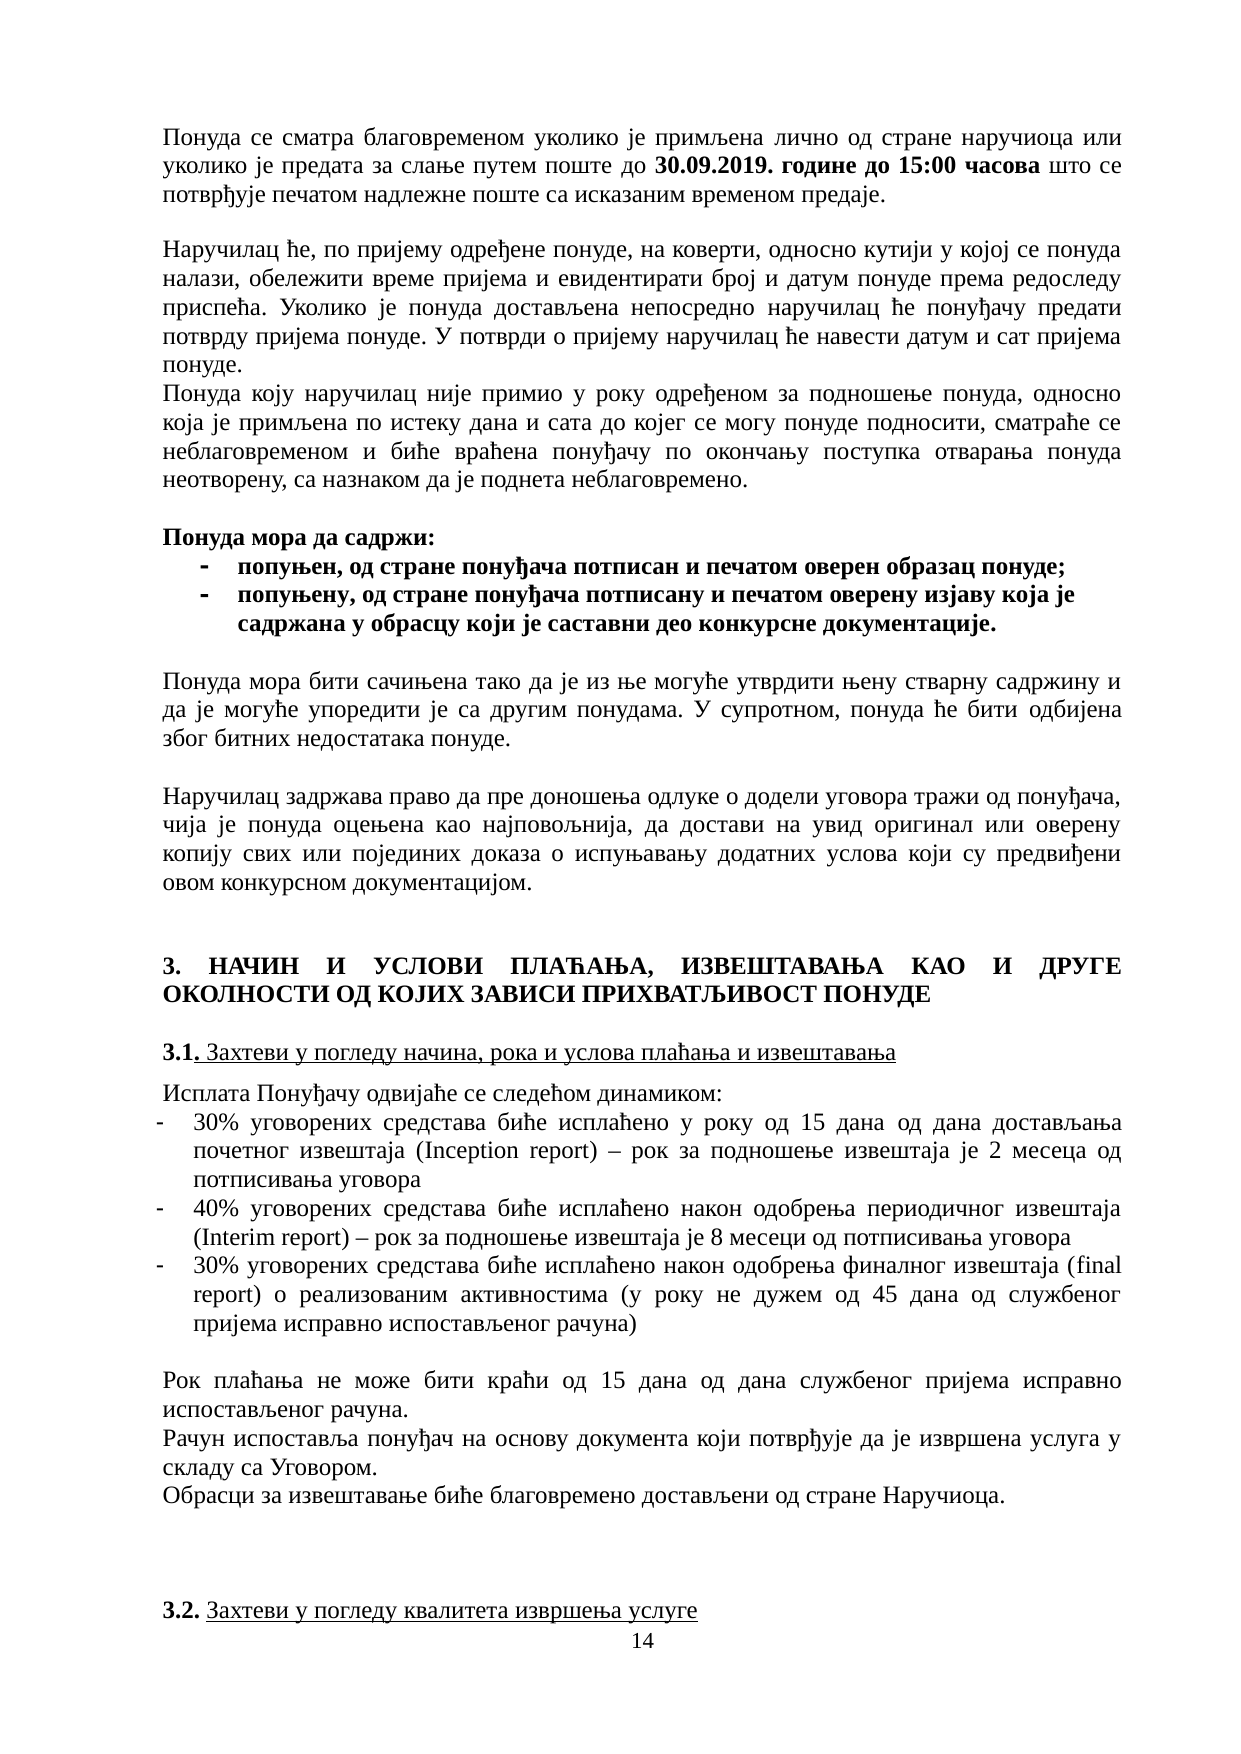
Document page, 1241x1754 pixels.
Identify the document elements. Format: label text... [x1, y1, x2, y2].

text 3. НАЧИН И УСЛОВИ ПЛАЋАЊА, ИЗВЕШТАВАЊА КАО И ДРУГЕ ОКОЛНОСТИ ОД КОЈИХ ЗАВИСИ ПРИХВАТЉИВОСТ ПОНУДЕ [162, 951, 1122, 1008]
text Понуда коју наручилац није примио у року одређеном за подношење понуда, односно која је примљена по истеку дана и сата до којег се могу понуде подносити, сматраће се неблаговременом и биће враћена понуђачу по окончању поступка отварања понуда неотворену, са назнаком да је поднета неблаговремено. [162, 378, 1122, 493]
text Понуда мора бити сачињена тако да је из ње могуће утврдити њену стварну садржину и да је могуће упоредити је са другим понудама. У супротном, понуда ће бити одбијена због битних недостатака понуде. [162, 666, 1122, 752]
text Наручилац задржава право да пре доношења одлуке о додели уговора тражи од понуђача, чија је понуда оцењена као најповољнија, да достави на увид оригинал или оверену копију свих или појединих доказа о испуњавању додатних услова који су предвиђени овом конкурсном документацијом. [162, 781, 1122, 896]
list попуњен, од стране понуђача потписан и печатом оверен образац понуде; [200, 551, 1122, 579]
text Рачун испоставља понуђач на основу документа који потврђује да је извршена услуга у складу са Уговором. [162, 1423, 1122, 1481]
list 30% уговорених средстава биће исплаћено у року од 15 дана од дана достављања почетног извештаја (Inception report) – рок за подношење извештаја је 2 месеца од потписивања уговора [156, 1107, 1122, 1193]
text 3.2. Захтеви у погледу квалитета извршења услуге [162, 1596, 1122, 1624]
text Исплата Понуђачу одвијаће се следећом динамиком: [162, 1078, 1122, 1107]
text Обрасци за извештавање биће благовремено достављени од стране Наручиоца. [162, 1481, 1122, 1509]
text Наручилац ће, по пријему одређене понуде, на коверти, односно кутији у којој се понуда налази, обележити време пријема и евидентирати број и датум понуде према редоследу приспећа. Уколико је понуда достављена непосредно наручилац ће понуђачу предати потврду пријема понуде. У потврди о пријему наручилац ће навести датум и сат пријема понуде. [162, 234, 1122, 378]
list 30% уговорених средстава биће исплаћено након одобрења финалног извештаја (final report) о реализованим активностима (у року не дужем од 45 дана од службеног пријема исправно испостављеног рачуна) [156, 1251, 1122, 1337]
text 3.1. Захтеви у погледу начина, рока и услова плаћања и извештавања [162, 1037, 1122, 1066]
text Понуда мора да садржи: [162, 522, 1122, 551]
list 40% уговорених средстава биће исплаћено након одобрења периодичног извештаја (Interim report) – рок за подношење извештаја је 8 месеци од потписивања уговора [156, 1193, 1122, 1251]
list попуњену, од стране понуђача потписану и печатом оверену изјаву која је садржана у обрасцу који је саставни део конкурсне документације. [200, 579, 1122, 637]
text Рок плаћања не може бити краћи од 15 дана од дана службеног пријема исправно испостављеног рачуна. [162, 1366, 1122, 1423]
text Понуда се сматра благовременом уколико је примљена лично од стране наручиоца или уколико је предата за слање путем поште до 30.09.2019. године до 15:00 часова што се потврђује печатом надлежне поште са исказаним временом предаје. [162, 122, 1122, 208]
